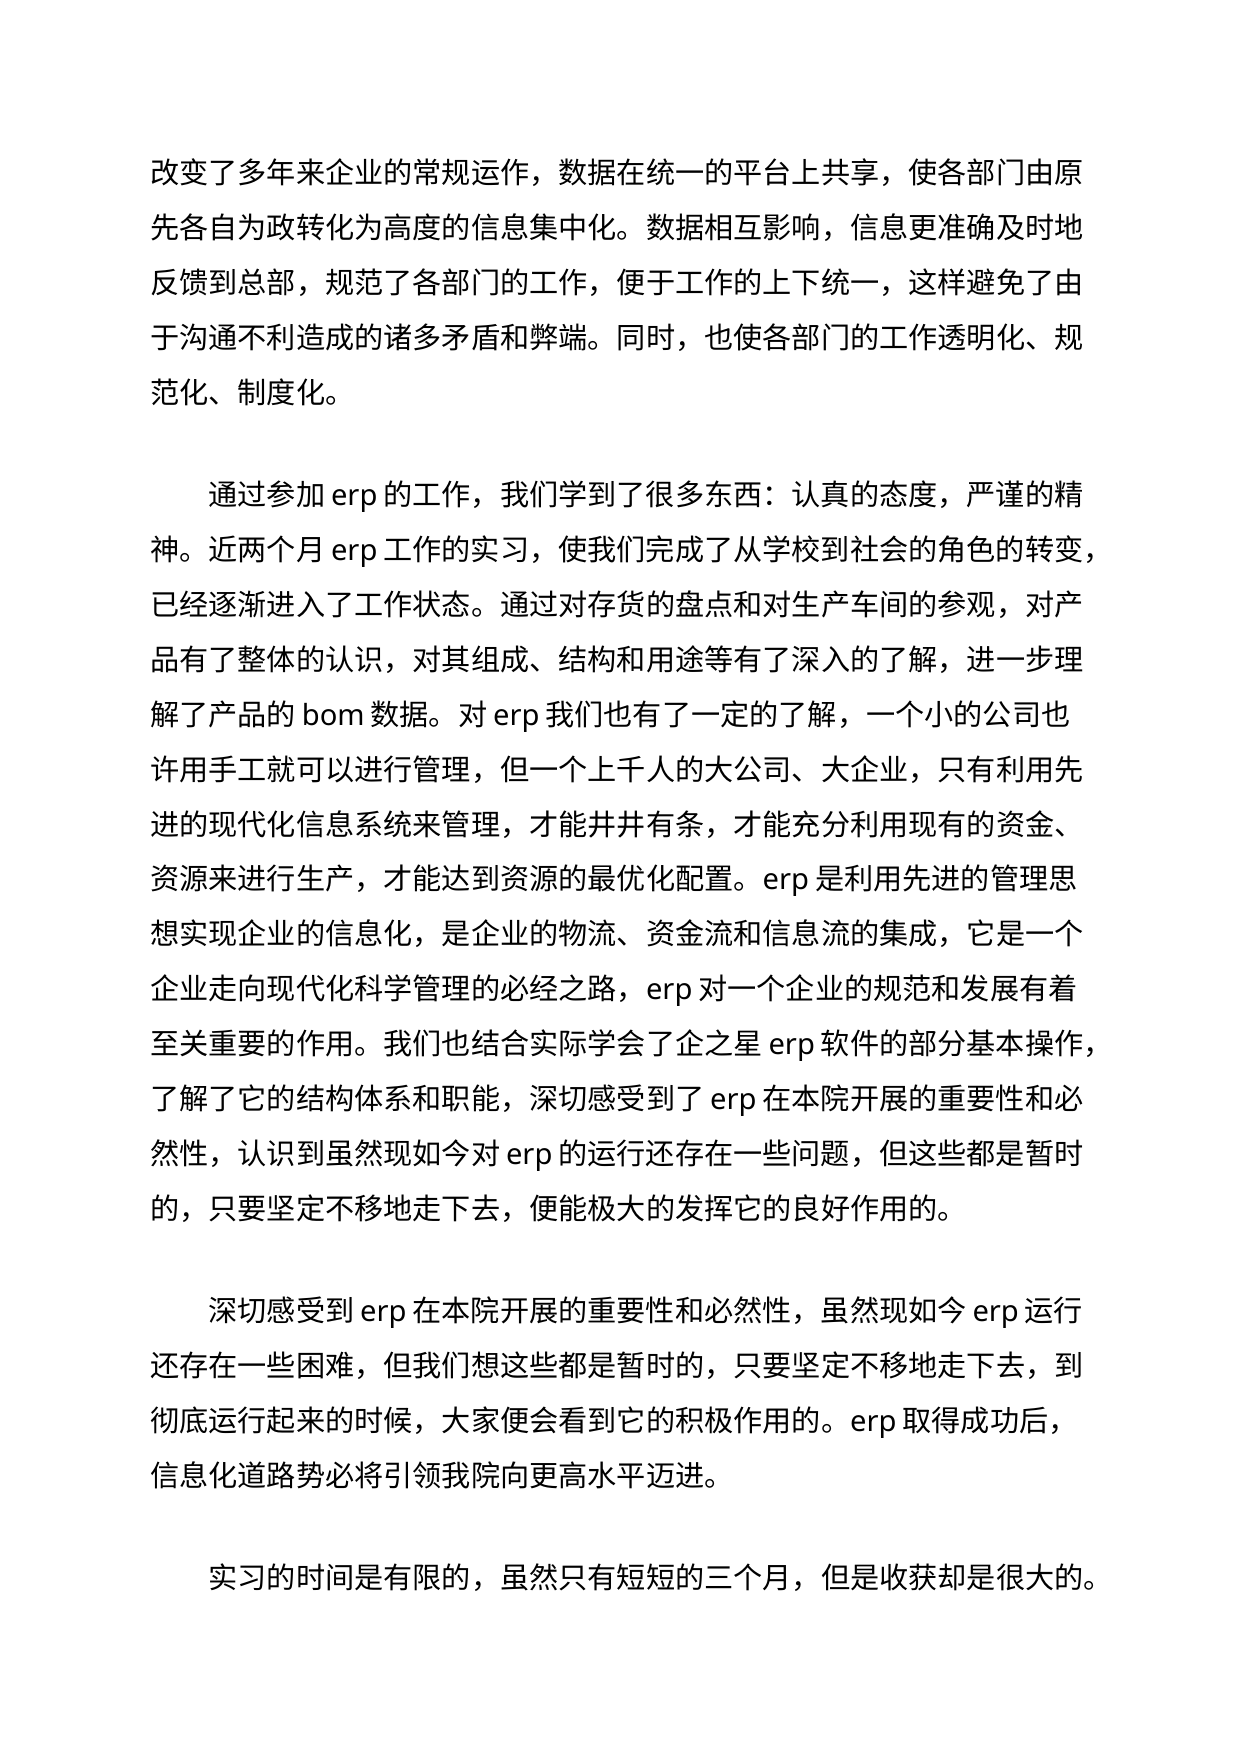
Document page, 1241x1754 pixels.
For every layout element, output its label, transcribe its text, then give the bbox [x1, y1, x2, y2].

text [150, 1554, 1090, 1597]
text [150, 150, 1090, 412]
text 深切感受到erp在本院开展的重要性和必然性，虽然现如今erp运行还存在一些困难，但我们想这些都是暂时的，只要坚定不移地走下去，到彻底运行起来的时候，大家便会看到它的积极作用的。erp取得成功后，信息化道路势必将引领我院向更高水平迈进。 [150, 1288, 1090, 1495]
text 通过参加erp的工作，我们学到了很多东西：认真的态度，严谨的精神。近两个月erp工作的实习，使我们完成了从学校到社会的角色的转变，已经逐渐进入了工作状态。通过对存货的盘点和对生产车间的参观，对产品有了整体的认识，对其组成、结构和用途等有了深入的了解，进一步理解了产品的bom数据。对erp我们也有了一定的了解，一个小的公司也许用手工就可以进行管理，但一个上千人的大公司、大企业，只有利用先进的现代化信息系统来管理，才能井井有条，才能充分利用现有的资金、资源来进行生产，才能达到资源的最优化配置。erp是利用先进的管理思想实现企业的信息化，是企业的物流、资金流和信息流的集成，它是一个企业走向现代化科学管理的必经之路，erp对一个企业的规范和发展有着至关重要的作用。我们也结合实际学会了企之星erp软件的部分基本操作，了解了它的结构体系和职能，深切感受到了erp在本院开展的重要性和必然性，认识到虽然现如今对erp的运行还存在一些问题，但这些都是暂时的，只要坚定不移地走下去，便能极大的发挥它的良好作用的。 [150, 471, 1090, 1228]
